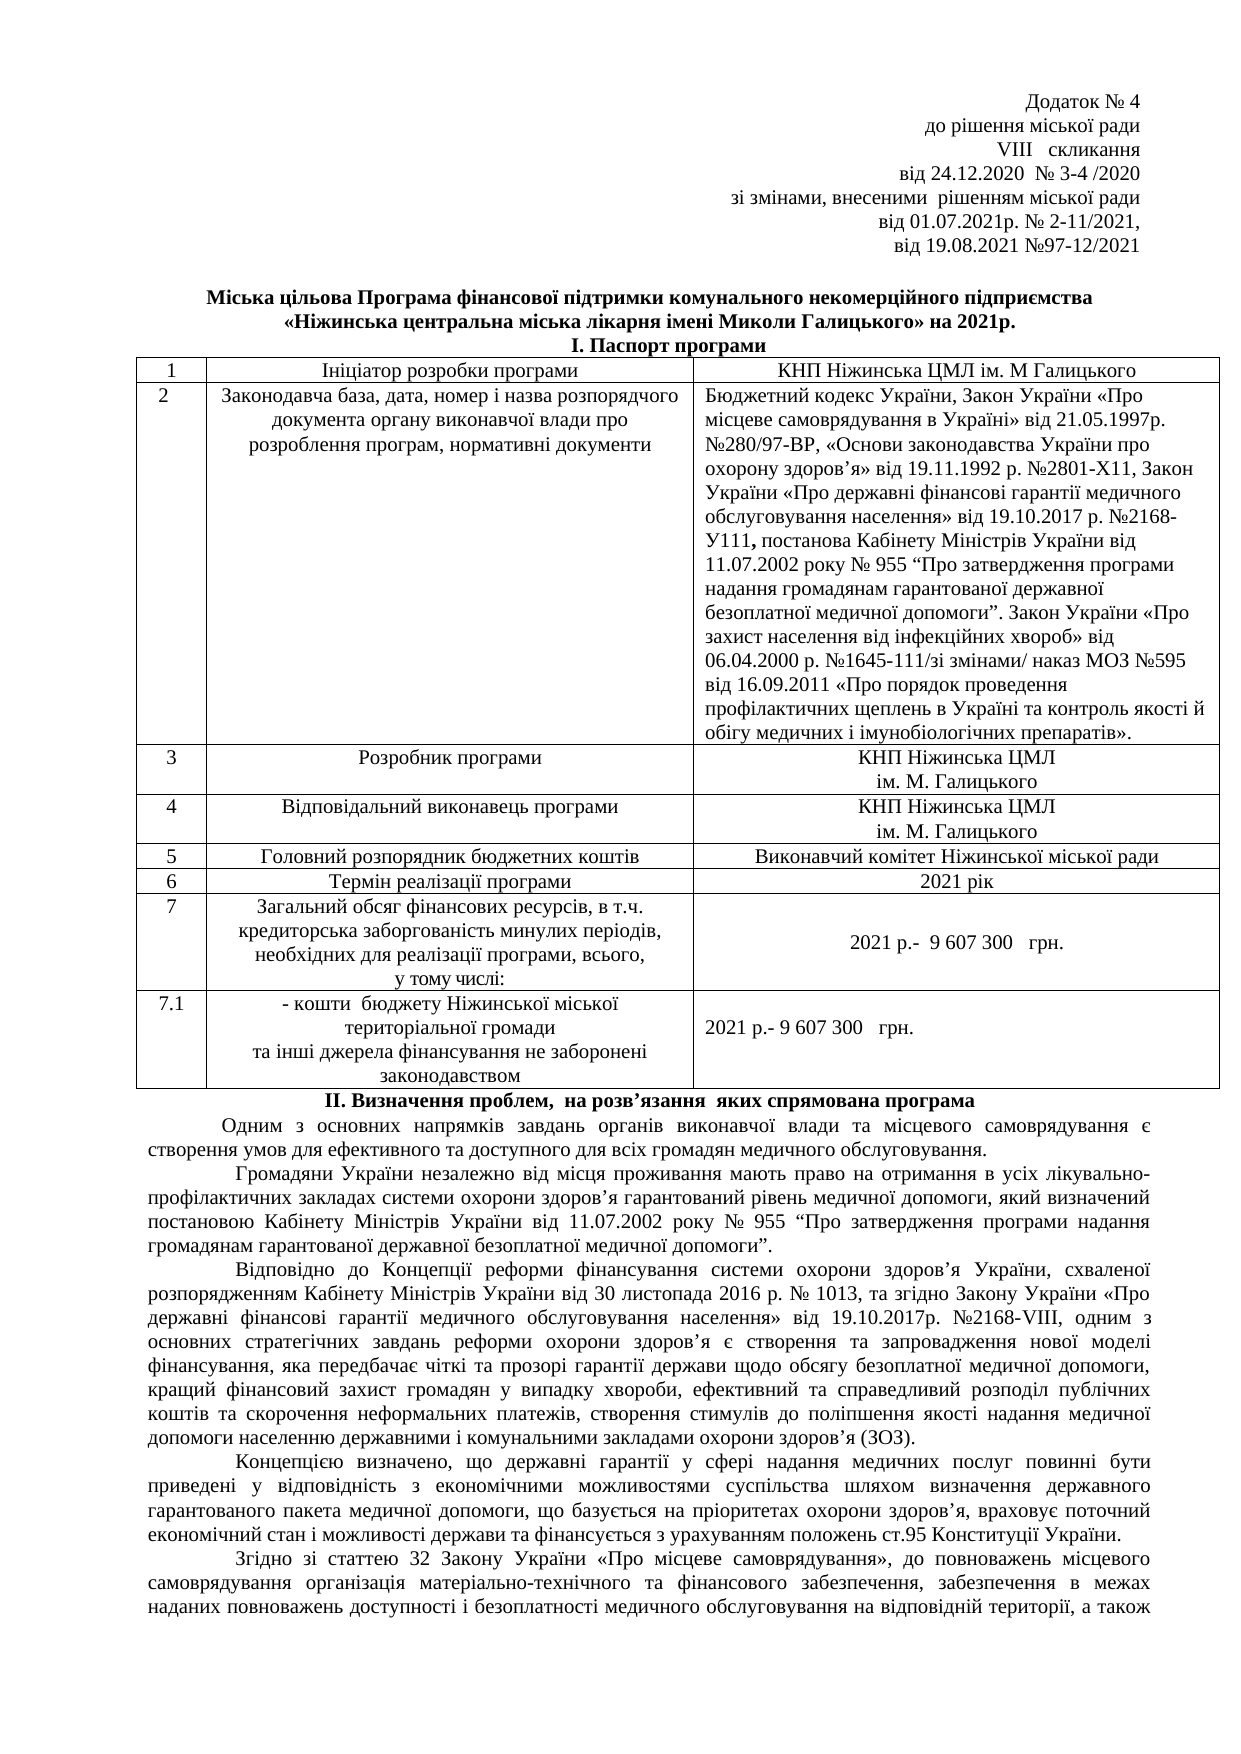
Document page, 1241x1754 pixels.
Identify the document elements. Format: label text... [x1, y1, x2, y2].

table_cell Розробник програми [207, 745, 693, 793]
table_cell 2 [137, 383, 206, 744]
text Громадяни України незалежно від місця проживання мають право на отримання в усіх лікувально-профілактичних закладах системи охорони здоров’я гарантований рівень медичної допомоги, який визначений постановою Кабінету Міністрів України від 11.07.2002 року № 955 “Про затвердження програми надання громадянам гарантованої державної безоплатної медичної допомоги”. [148, 1161, 1152, 1257]
table_cell Виконавчий комітет Ніжинської міської ради [694, 844, 1219, 868]
table_cell 7.1 [137, 991, 206, 1087]
table_cell 2021 р.- 9 607 300 грн. [694, 991, 1219, 1087]
table_cell Загальний обсяг фінансових ресурсів, в т.ч. кредиторська заборгованість минулих періодів, необхідних для реалізації програми, всього, у тому числі: [207, 894, 693, 990]
table_cell - кошти бюджету Ніжинської міської територіальної громади та інші джерела фінансування не заборонені законодавством [207, 991, 693, 1087]
table_cell КНП Ніжинська ЦМЛ ім. М. Галицького [694, 795, 1219, 843]
table_cell 6 [137, 869, 206, 893]
table_cell Відповідальний виконавець програми [207, 795, 693, 843]
table_cell Головний розпорядник бюджетних коштів [207, 844, 693, 868]
text Міська цільова Програма фінансової підтримки комунального некомерційного підприємства «Ніжинська центральна міська лікарня імені Миколи Галицького» на 2021р. [148, 285, 1152, 333]
table_cell Термін реалізації програми [207, 869, 693, 893]
text І. Паспорт програми [185, 333, 1152, 357]
table_header КНП Ніжинська ЦМЛ ім. М Галицького [694, 358, 1219, 382]
table_cell 2021 р.- 9 607 300 грн. [694, 894, 1219, 990]
text ІІ. Визначення проблем, на розв’язання яких спрямована програма [148, 1089, 1152, 1112]
table_cell 5 [137, 844, 206, 868]
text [148, 1546, 1152, 1618]
table_cell 7 [137, 894, 206, 990]
table_cell 4 [137, 795, 206, 843]
table_header 1 [137, 358, 206, 382]
text Одним з основних напрямків завдань органів виконавчої влади та місцевого самоврядування є створення умов для ефективного та доступного для всіх громадян медичного обслуговування. [148, 1112, 1152, 1161]
table_header Ініціатор розробки програми [207, 358, 693, 382]
table_cell КНП Ніжинська ЦМЛ ім. М. Галицького [694, 745, 1219, 793]
text Відповідно до Концепції реформи фінансування системи охорони здоров’я України, схваленої розпорядженням Кабінету Міністрів України від 30 листопада 2016 р. № 1013, та згідно Закону України «Про державні фінансові гарантії медичного обслуговування населення» від 19.10.2017р. №2168-VIII, одним з основних стратегічних завдань реформи охорони здоров’я є створення та запровадження нової моделі фінансування, яка передбачає чіткі та прозорі гарантії держави щодо обсягу безоплатної медичної допомоги, кращий фінансовий захист громадян у випадку хвороби, ефективний та справедливий розподіл публічних коштів та скорочення неформальних платежів, створення стимулів до поліпшення якості надання медичної допомоги населенню державними і комунальними закладами охорони здоров’я (ЗОЗ). [148, 1257, 1152, 1449]
text Концепцією визначено, що державні гарантії у сфері надання медичних послуг повинні бути приведені у відповідність з економічними можливостями суспільства шляхом визначення державного гарантованого пакета медичної допомоги, що базується на пріоритетах охорони здоров’я, враховує поточний економічний стан і можливості держави та фінансується з урахуванням положень ст.95 Конституції України. [148, 1449, 1152, 1546]
table_cell Бюджетний кодекс України, Закон України «Про місцеве самоврядування в Україні» від 21.05.1997р. №280/97-ВР, «Основи законодавства України про охорону здоров’я» від 19.11.1992 р. №2801-Х11, Закон України «Про державні фінансові гарантії медичного обслуговування населення» від 19.10.2017 р. №2168-У111, постанова Кабінету Міністрів України від 11.07.2002 року № 955 “Про затвердження програми надання громадянам гарантованої державної безоплатної медичної допомоги”. Закон України «Про захист населення від інфекційних хвороб» від 06.04.2000 р. №1645-111/зі змінами/ наказ МОЗ №595 від 16.09.2011 «Про порядок проведення профілактичних щеплень в Україні та контроль якості й обігу медичних і імунобіологічних препаратів». [694, 383, 1219, 744]
table_header Додаток № 4 до рішення міської ради VIII скликання від 24.12.2020 № 3-4 /2020 зі змінами, внесеними рішенням міської ради від 01.07.2021р. № 2-11/2021, від 19.08.2021 №97-12/2021 [89, 89, 1152, 257]
table_cell Законодавча база, дата, номер і назва розпорядчого документа органу виконавчої влади про розроблення програм, нормативні документи [207, 383, 693, 744]
table_cell 2021 рік [694, 869, 1219, 893]
table_cell 3 [137, 745, 206, 793]
